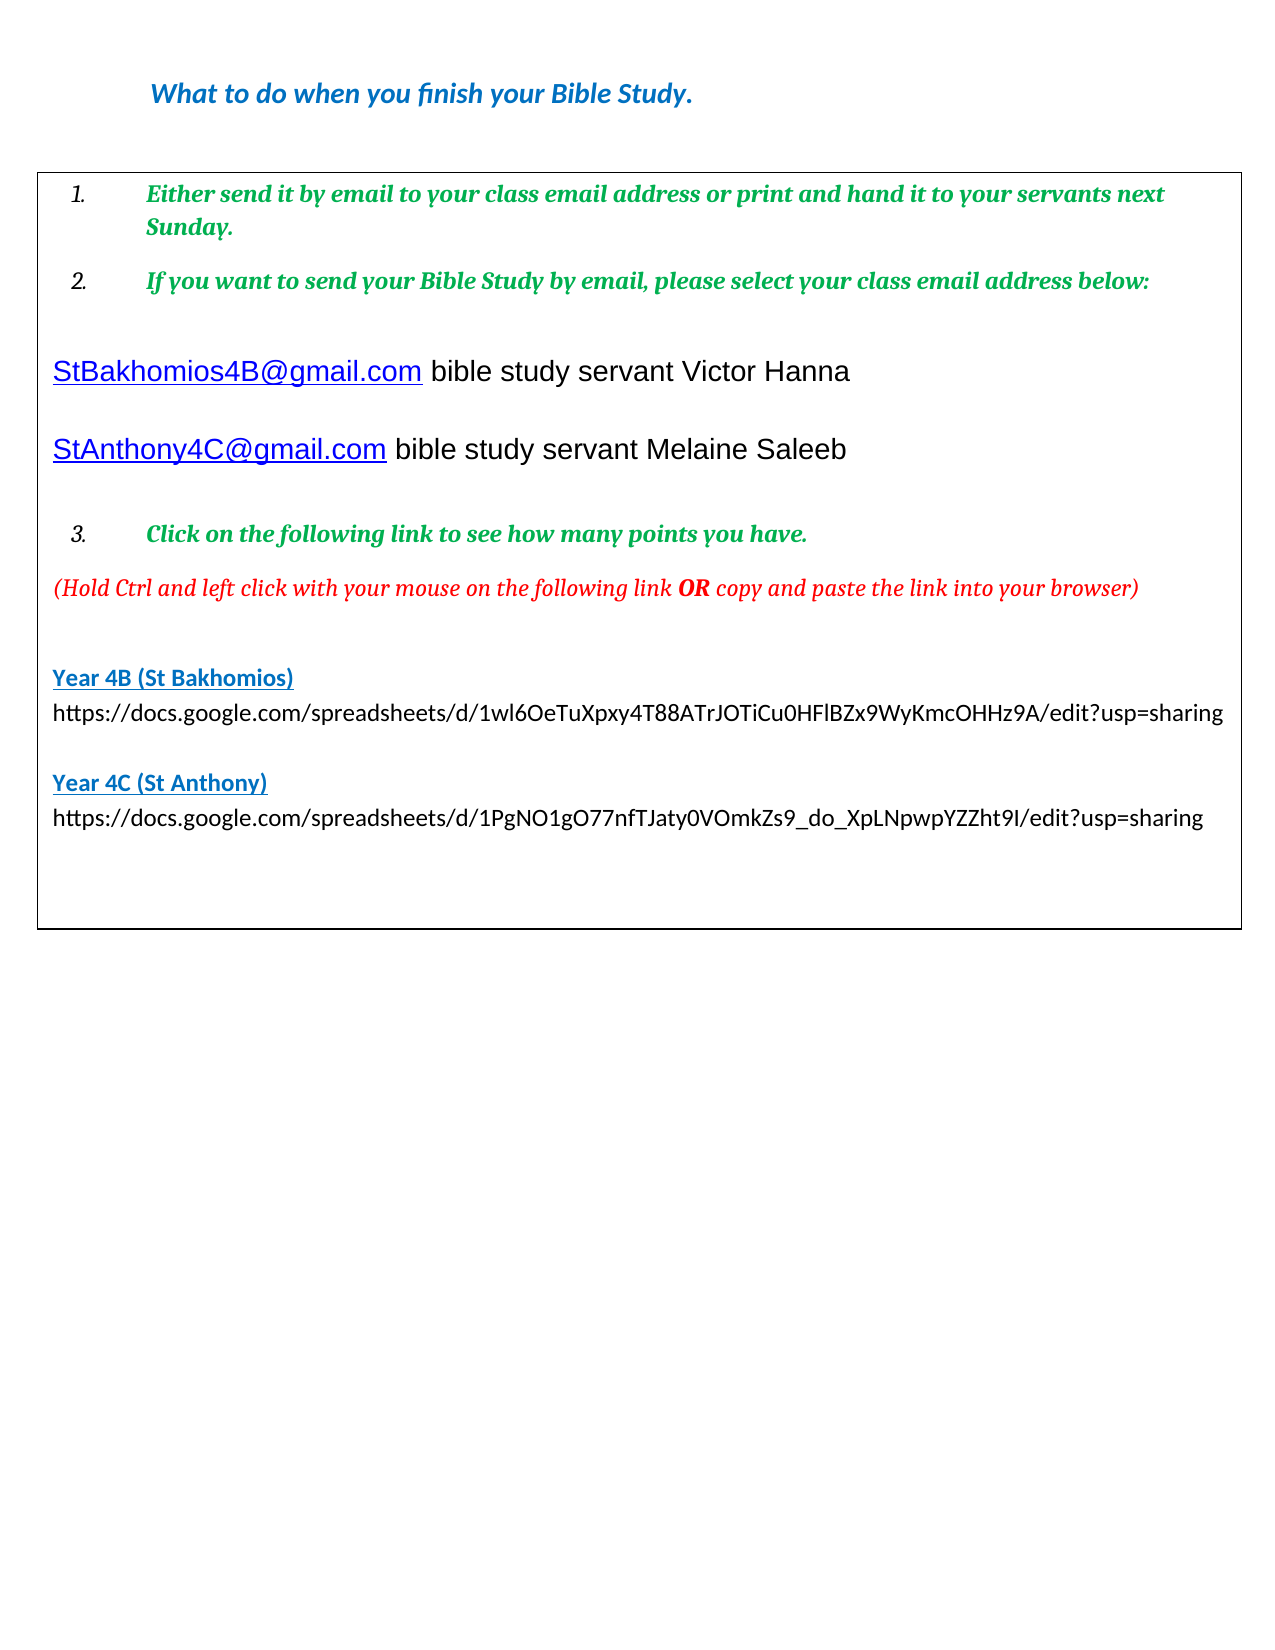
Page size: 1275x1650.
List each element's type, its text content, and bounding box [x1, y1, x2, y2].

text What to do when you finish your Bible Study. [150, 75, 1125, 111]
